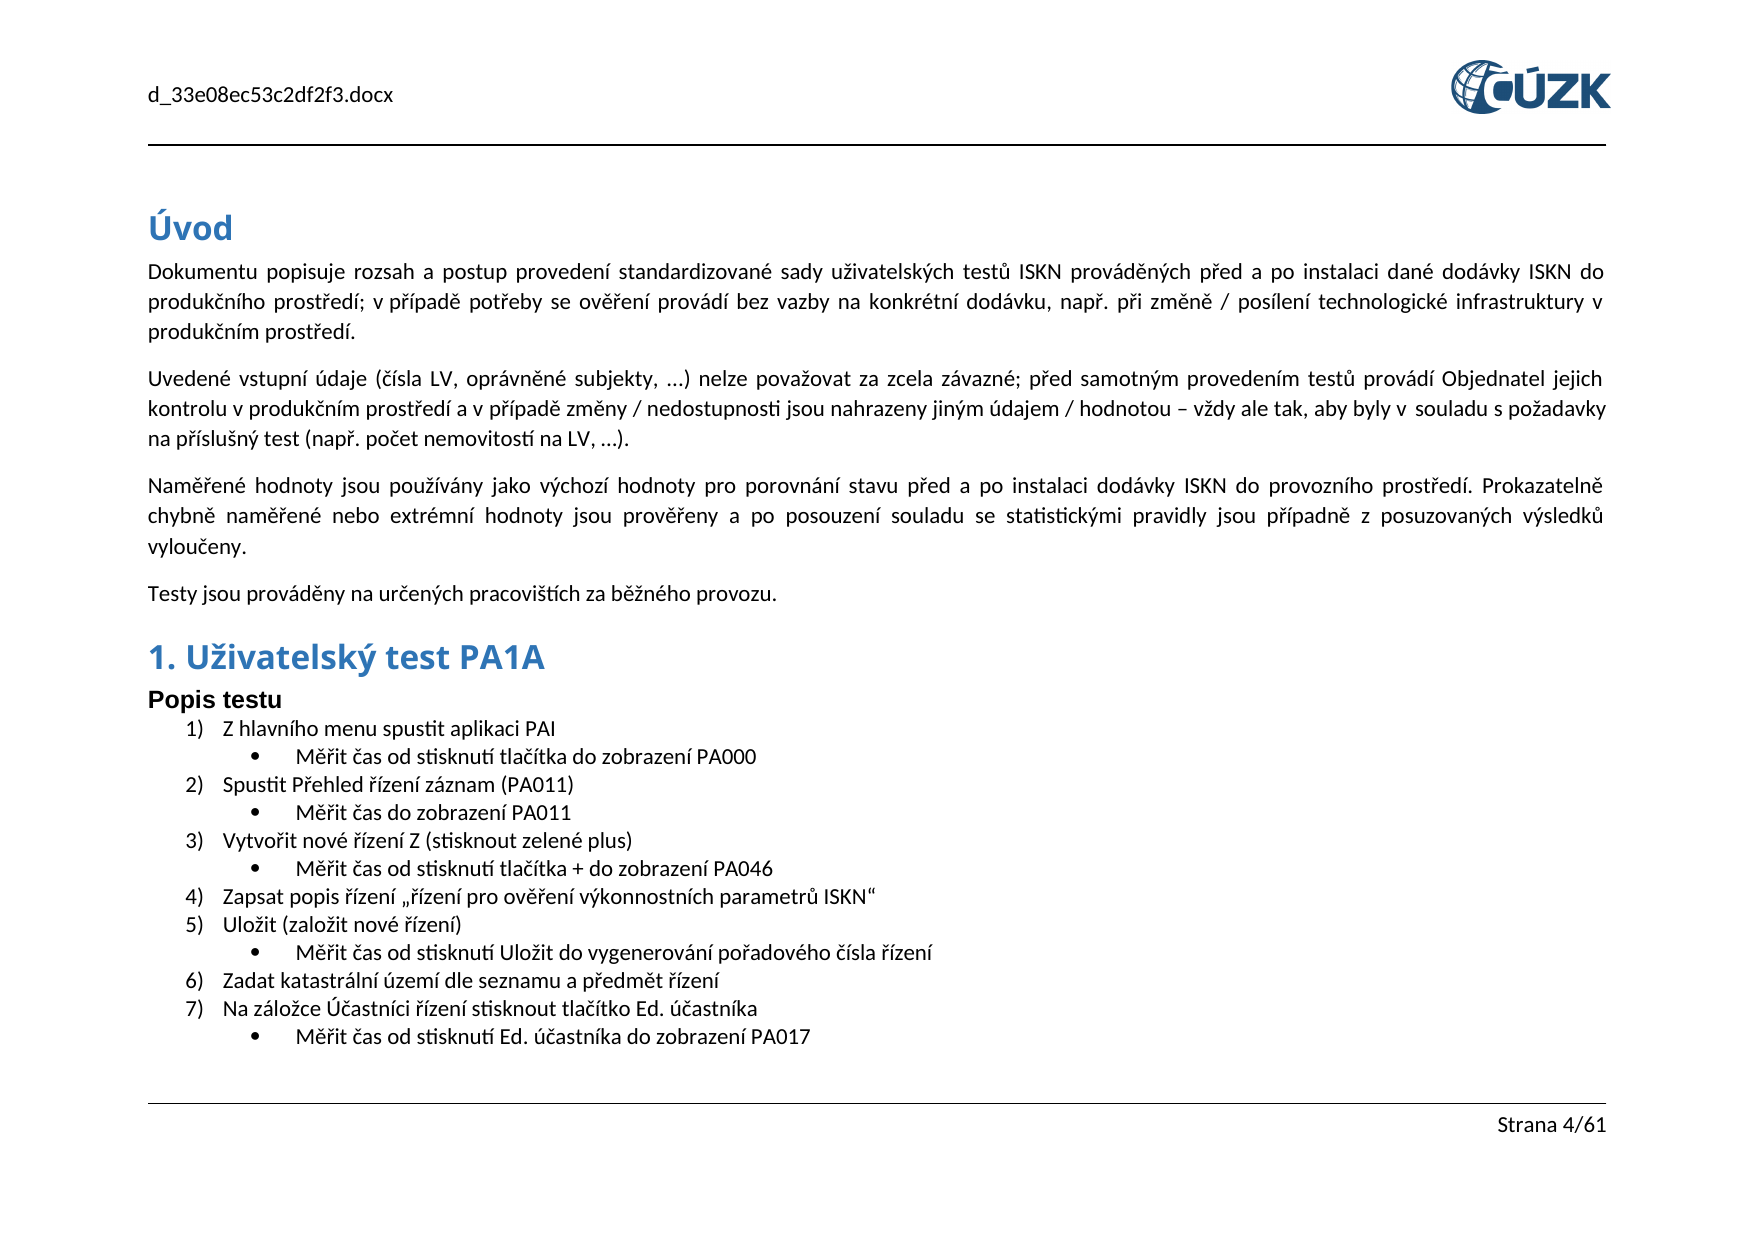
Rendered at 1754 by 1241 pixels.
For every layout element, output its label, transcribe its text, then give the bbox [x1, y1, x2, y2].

list Uložit (založit nové řízení) [185, 910, 1606, 938]
list Z hlavního menu spustit aplikaci PAI [185, 714, 1606, 742]
list Měřit čas od stisknutí tlačítka + do zobrazení PA046 [251, 854, 1606, 882]
list Zadat katastrální území dle seznamu a předmět řízení [185, 966, 1606, 994]
text Testy jsou prováděny na určených pracovištích za běžného provozu. [148, 579, 1606, 607]
list Měřit čas od stisknutí Uložit do vygenerování pořadového čísla řízení [251, 938, 1606, 966]
list Měřit čas od stisknutí Ed. účastníka do zobrazení PA017 [251, 1022, 1606, 1050]
subtitle Uživatelský test PA1A [148, 634, 1606, 679]
list Na záložce Účastníci řízení stisknout tlačítko Ed. účastníka [185, 994, 1606, 1022]
list Vytvořit nové řízení Z (stisknout zelené plus) [185, 826, 1606, 854]
subtitle Úvod [148, 205, 1606, 251]
list Spustit Přehled řízení záznam (PA011) [185, 770, 1606, 798]
list Zapsat popis řízení „řízení pro ověření výkonnostních parametrů ISKN“ [185, 882, 1606, 910]
picture [1451, 60, 1611, 114]
list Měřit čas od stisknutí tlačítka do zobrazení PA000 [251, 742, 1606, 770]
text Dokumentu popisuje rozsah a postup provedení standardizované sady uživatelských testů ISKN prováděných před a po instalaci dané dodávky ISKN do produkčního prostředí; v případě potřeby se ověření provádí bez vazby na konkrétní dodávku, např. při změně / posílení technologické infrastruktury v produkčním prostředí. [148, 257, 1606, 345]
text Uvedené vstupní údaje (čísla LV, oprávněné subjekty, ...) nelze považovat za zcela závazné; před samotným provedením testů provádí Objednatel jejich kontrolu v produkčním prostředí a v případě změny / nedostupnosti jsou nahrazeny jiným údajem / hodnotou – vždy ale tak, aby byly v souladu s požadavky na příslušný test (např. počet nemovitostí na LV, …). [148, 364, 1606, 453]
list Měřit čas do zobrazení PA011 [251, 798, 1606, 826]
text Popis testu [148, 687, 1606, 714]
text Naměřené hodnoty jsou používány jako výchozí hodnoty pro porovnání stavu před a po instalaci dodávky ISKN do provozního prostředí. Prokazatelně chybně naměřené nebo extrémní hodnoty jsou prověřeny a po posouzení souladu se statistickými pravidly jsou případně z posuzovaných výsledků vyloučeny. [148, 471, 1606, 560]
